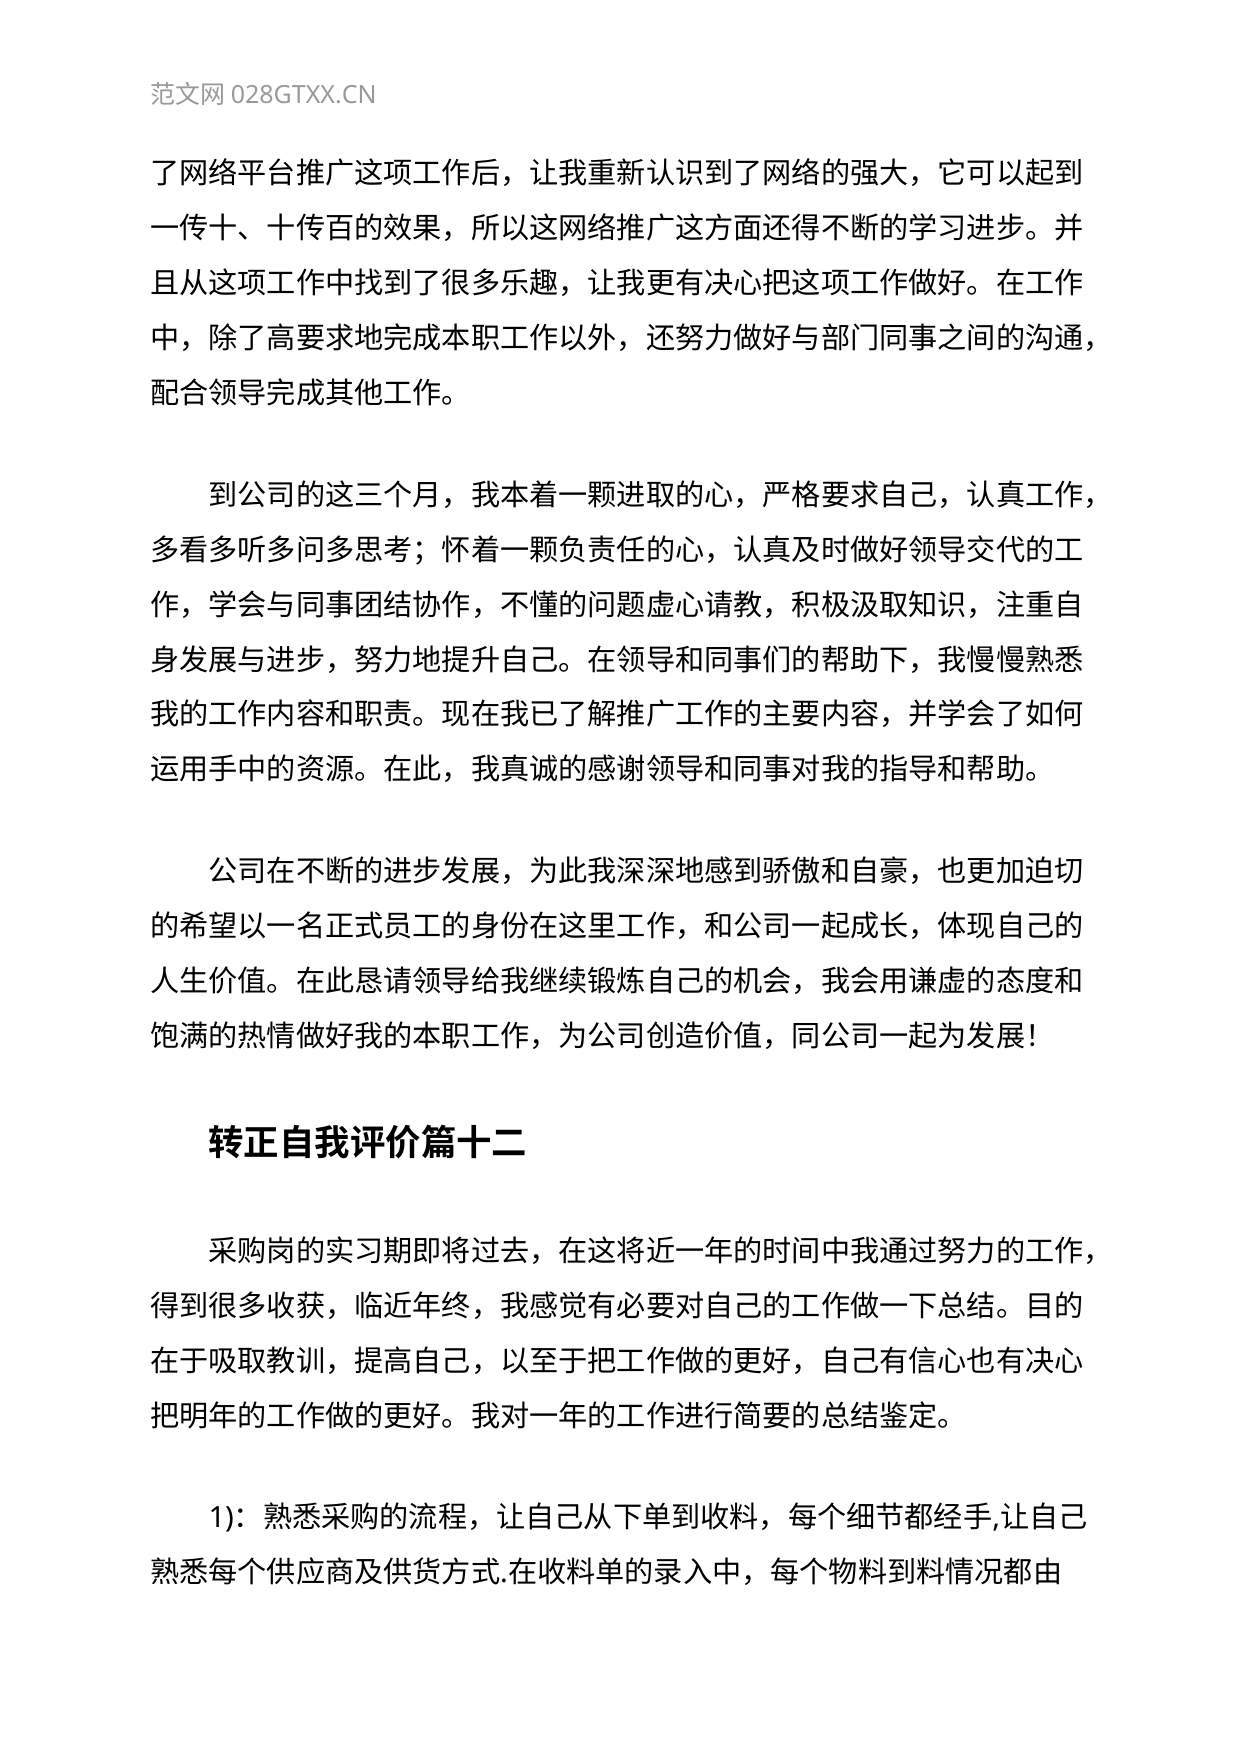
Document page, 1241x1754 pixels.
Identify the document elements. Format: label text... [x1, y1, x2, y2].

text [150, 1494, 1090, 1591]
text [150, 150, 1090, 412]
text 公司在不断的进步发展，为此我深深地感到骄傲和自豪，也更加迫切的希望以一名正式员工的身份在这里工作，和公司一起成长，体现自己的人生价值。在此恳请领导给我继续锻炼自己的机会，我会用谦虚的态度和饱满的热情做好我的本职工作，为公司创造价值，同公司一起为发展！ [150, 848, 1090, 1054]
text 采购岗的实习期即将过去，在这将近一年的时间中我通过努力的工作，得到很多收获，临近年终，我感觉有必要对自己的工作做一下总结。目的在于吸取教训，提高自己，以至于把工作做的更好，自己有信心也有决心把明年的工作做的更好。我对一年的工作进行简要的总结鉴定。 [150, 1227, 1090, 1434]
text 转正自我评价篇十二 [150, 1114, 1090, 1165]
text 到公司的这三个月，我本着一颗进取的心，严格要求自己，认真工作，多看多听多问多思考；怀着一颗负责任的心，认真及时做好领导交代的工作，学会与同事团结协作，不懂的问题虚心请教，积极汲取知识，注重自身发展与进步，努力地提升自己。在领导和同事们的帮助下，我慢慢熟悉我的工作内容和职责。现在我已了解推广工作的主要内容，并学会了如何运用手中的资源。在此，我真诚的感谢领导和同事对我的指导和帮助。 [150, 471, 1090, 788]
